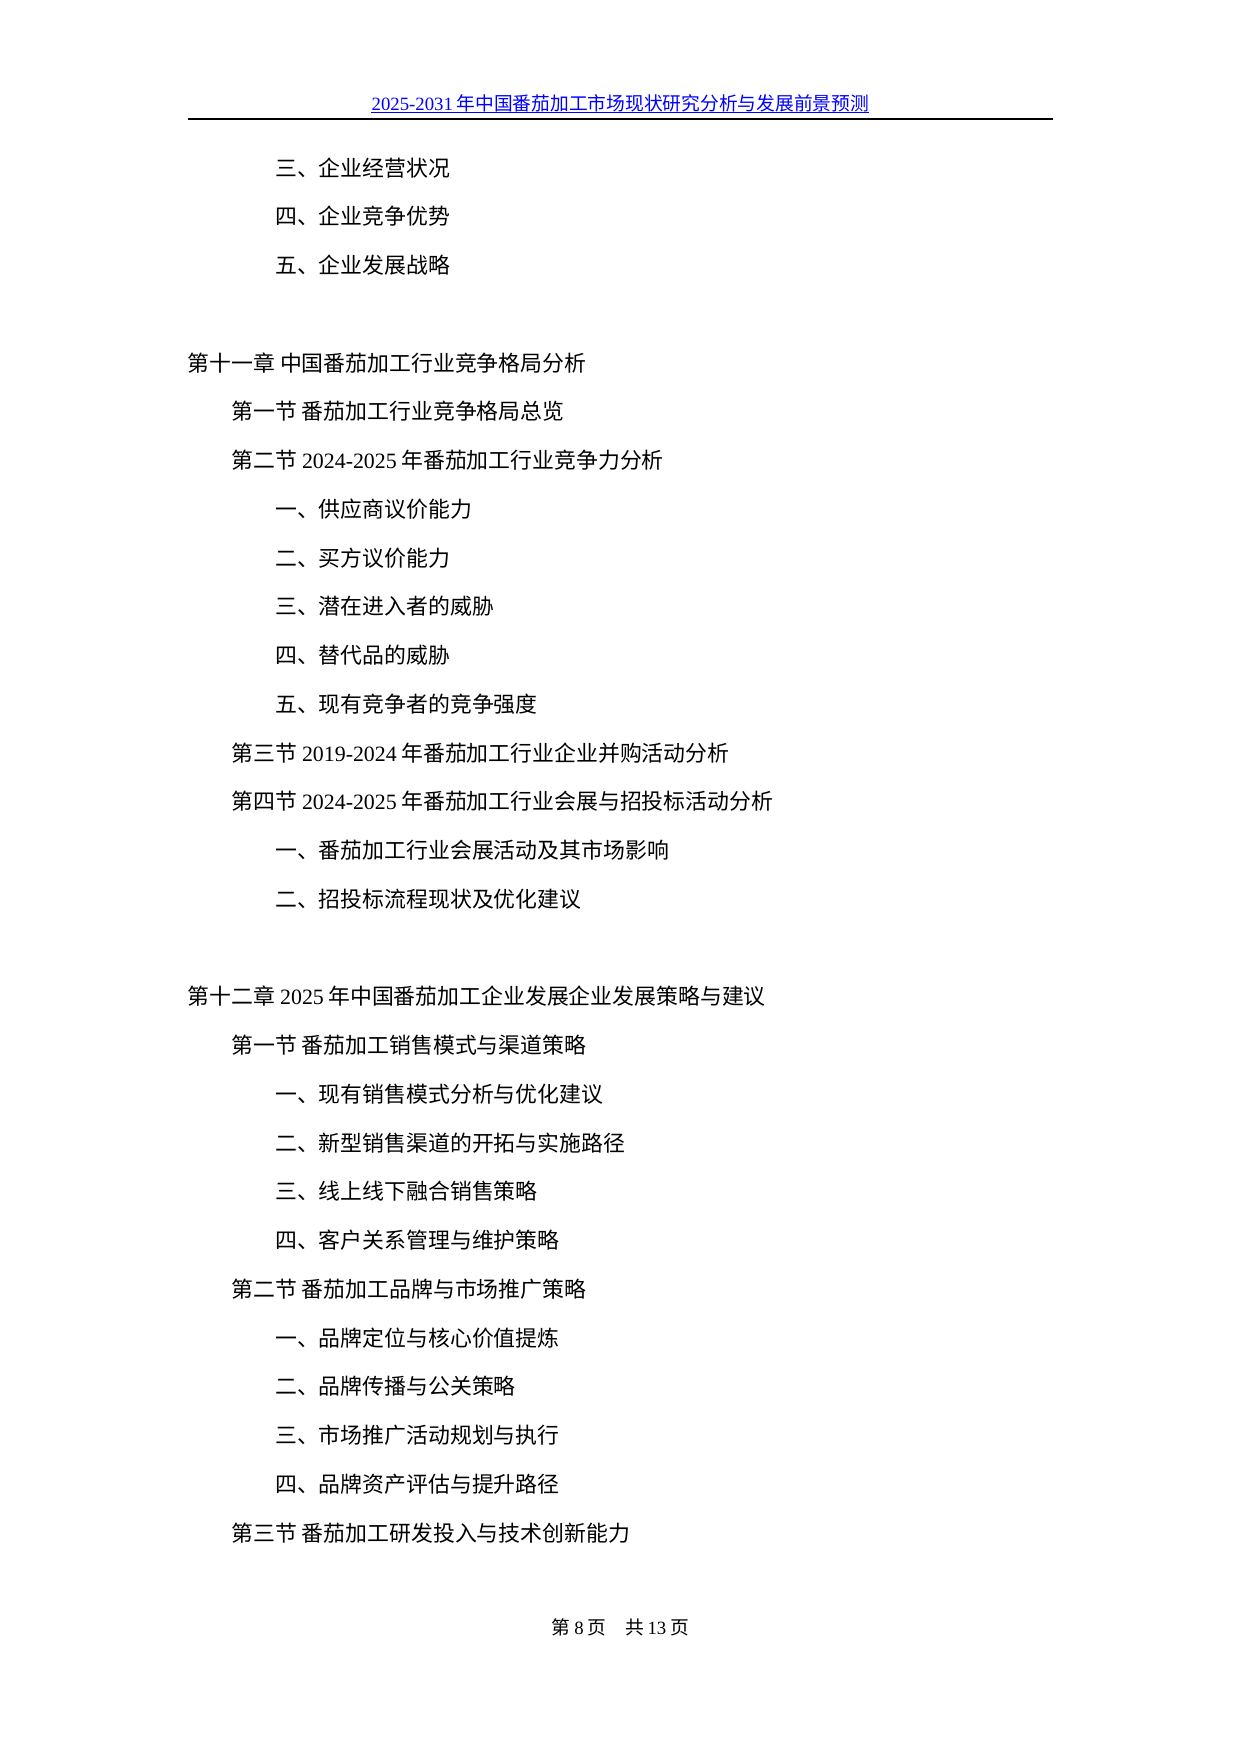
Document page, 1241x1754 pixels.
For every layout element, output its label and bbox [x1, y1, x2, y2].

text [187, 150, 1053, 1548]
